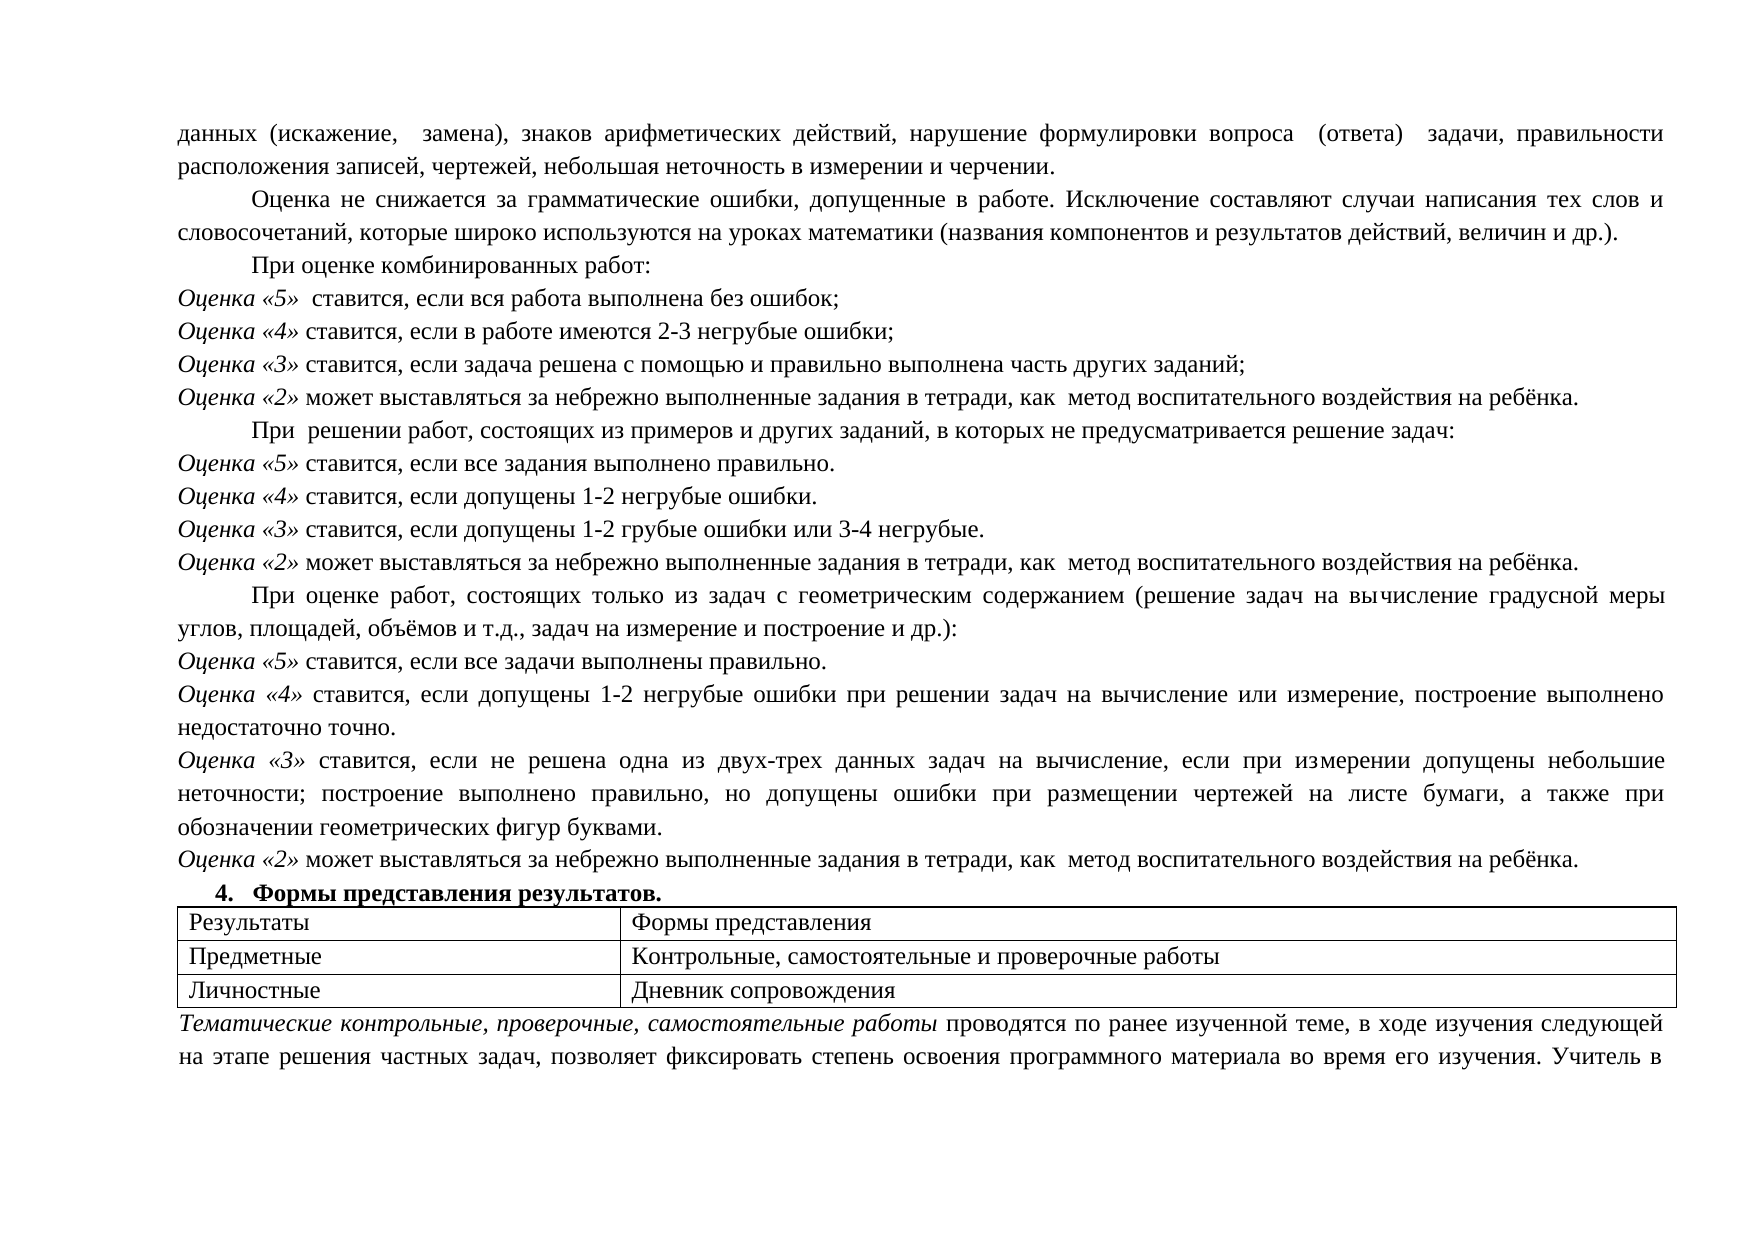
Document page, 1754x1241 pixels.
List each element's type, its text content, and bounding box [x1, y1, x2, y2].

text Оценка не снижается за грамматические ошибки, допущенные в работе. Исключение составляют случаи написания тех слов и словосочетаний, которые широко используются на уроках математики (названия компонентов и результатов действий, величин и др.). [177, 184, 1665, 246]
text Оценка «4» ставится, если допущены 1-2 негрубые ошибки. [177, 481, 1665, 510]
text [177, 118, 1665, 180]
text Оценка «3» ставится, если не решена одна из двух-трех данных задач на вычисление, если при измерении допущены небольшие неточности; построение выполнено правильно, но допущены ошибки при размещении чертежей на листе бумаги, а также при обозначении геометрических фигур буквами. [177, 746, 1665, 840]
text Оценка «5» ставится, если вся работа выполнена без ошибок; [177, 283, 1665, 312]
text Оценка «2» может выставляться за небрежно выполненные задания в тетради, как метод воспитательного воздействия на ребёнка. [177, 844, 1665, 873]
text При оценке комбинированных работ: [177, 250, 1665, 279]
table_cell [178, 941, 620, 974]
text Оценка «4» ставится, если в работе имеются 2-3 негрубые ошибки; [177, 316, 1665, 345]
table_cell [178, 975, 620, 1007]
text Оценка «3» ставится, если задача решена с помощью и правильно выполнена часть других заданий; [177, 349, 1665, 378]
text Оценка «2» может выставляться за небрежно выполненные задания в тетради, как метод воспитательного воздействия на ребёнка. [177, 382, 1665, 411]
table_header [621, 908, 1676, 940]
text Оценка «3» ставится, если допущены 1-2 грубые ошибки или 3-4 негрубые. [177, 514, 1665, 543]
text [179, 1008, 1663, 1070]
text При оценке работ, состоящих только из задач с геометрическим содержанием (решение задач на вычисление градусной меры углов, площадей, объёмов и т.д., задач на измерение и построение и др.): [177, 580, 1665, 642]
list Формы представления результатов. [215, 878, 1665, 906]
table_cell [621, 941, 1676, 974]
text Оценка «4» ставится, если допущены 1-2 негрубые ошибки при решении задач на вычисление или измерение, построение выполнено недостаточно точно. [177, 679, 1665, 741]
text Оценка «5» ставится, если все задачи выполнены правильно. [177, 646, 1665, 675]
text Оценка «2» может выставляться за небрежно выполненные задания в тетради, как метод воспитательного воздействия на ребёнка. [177, 547, 1665, 576]
text При решении работ, состоящих из примеров и других заданий, в которых не предусматривается решение задач: [177, 415, 1665, 444]
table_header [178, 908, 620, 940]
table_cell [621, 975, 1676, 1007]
text Оценка «5» ставится, если все задания выполнено правильно. [177, 448, 1665, 477]
